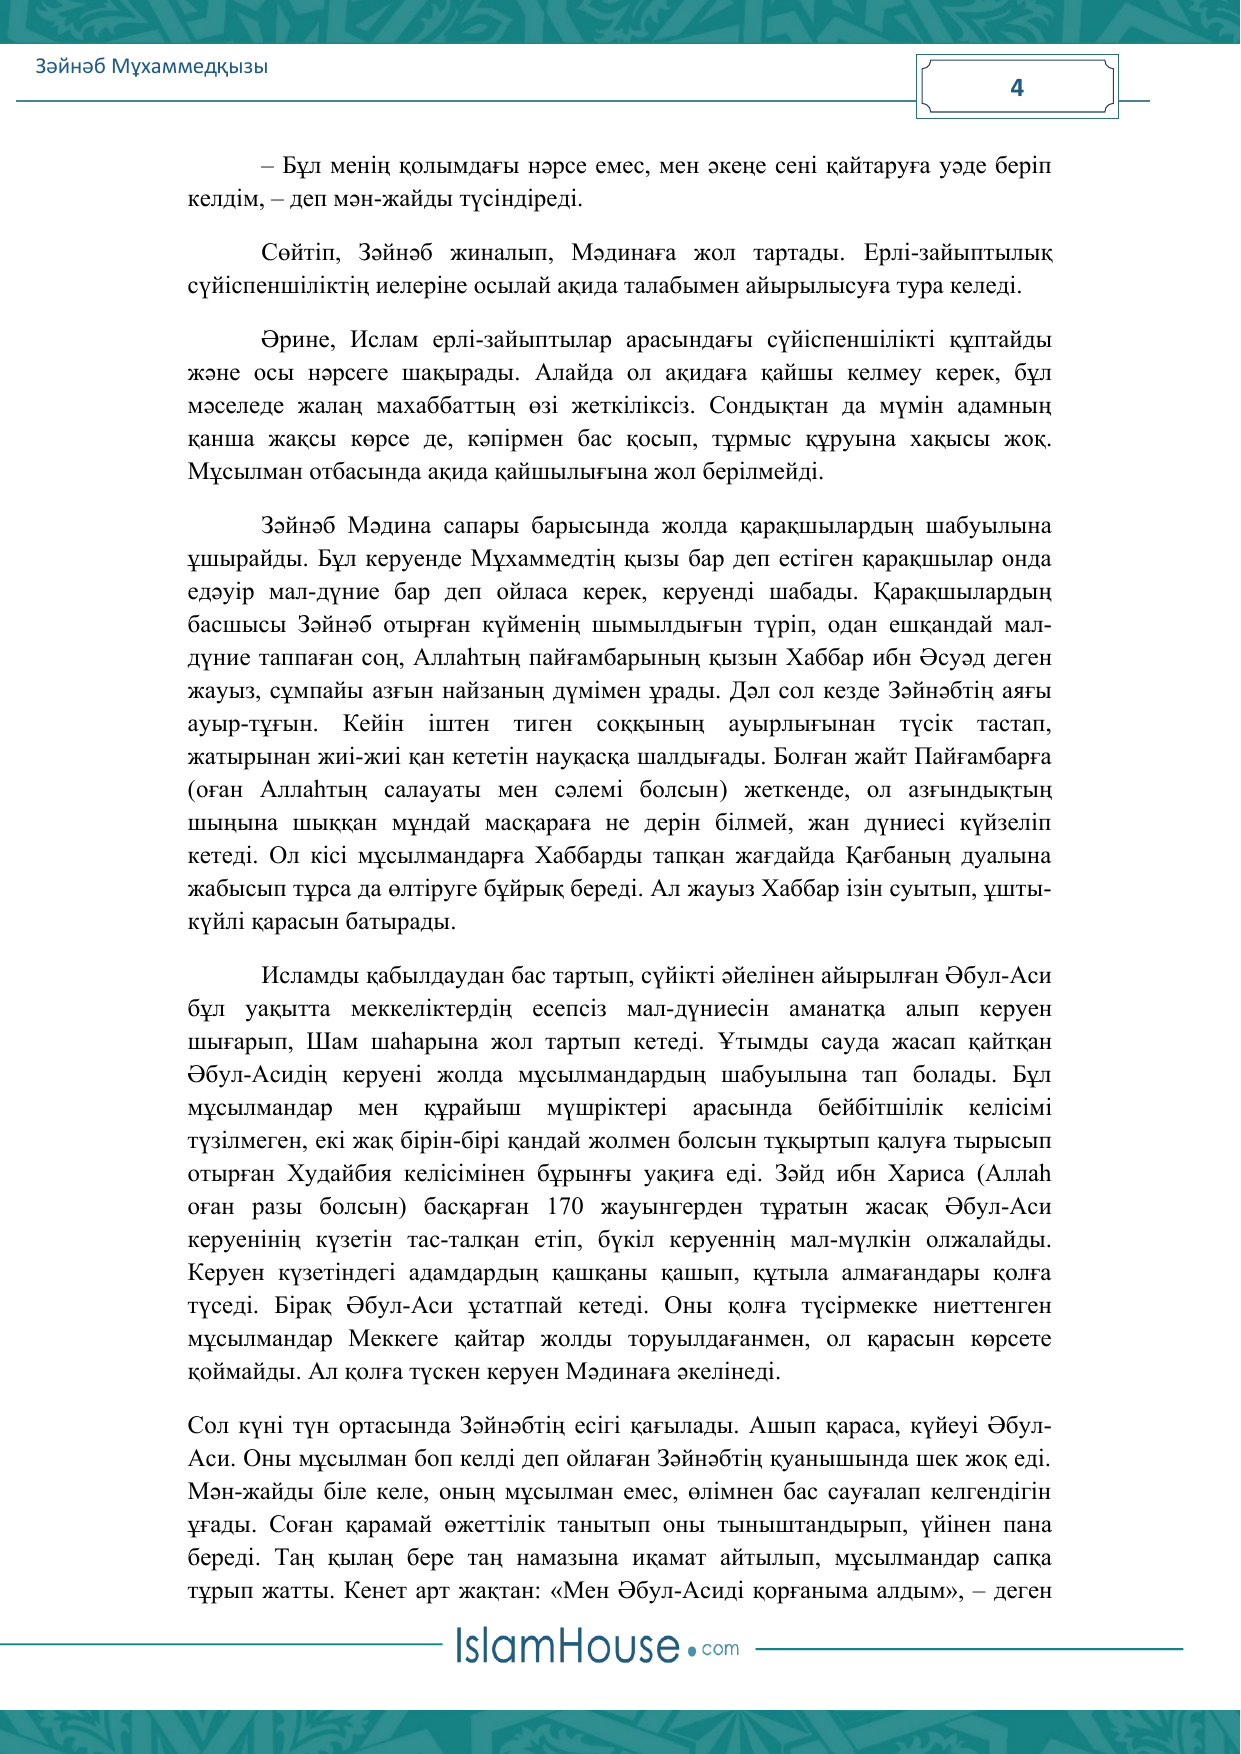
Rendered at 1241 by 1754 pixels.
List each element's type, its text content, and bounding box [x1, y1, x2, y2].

text Исламды қабылдаудан бас тартып, сүйікті әйелінен айырылған Әбул-Аси бұл уақытта меккеліктердің есепсіз мал-дүниесін аманатқа алып керуен шығарып, Шам шаһарына жол тартып кетеді. Ұтымды сауда жасап қайтқан Әбул-Асидің керуені жолда мұсылмандардың шабуылына тап болады. Бұл мұсылмандар мен құрайыш мүшріктері арасында бейбітшілік келісімі түзілмеген, екі жақ бірін-бірі қандай жолмен болсын тұқыртып қалуға тырысып отырған Худайбия келісімінен бұрынғы уақиға еді. Зәйд ибн Хариса (Аллаһ оған разы болсын) басқарған 170 жауынгерден тұратын жасақ Әбул-Аси керуенінің күзетін тас-талқан етіп, бүкіл керуеннің мал-мүлкін олжалайды. Керуен күзетіндегі адамдардың қашқаны қашып, құтыла алмағандары қолға түседі. Бірақ Әбул-Аси ұстатпай кетеді. Оны қолға түсірмекке ниеттенген мұсылмандар Меккеге қайтар жолды торуылдағанмен, ол қарасын көрсете қоймайды. Ал қолға түскен керуен Мәдинаға әкелінеді. [187, 960, 1053, 1385]
picture [0, 1710, 1241, 1754]
picture [447, 1620, 1184, 1672]
text Зәйнәб Мәдина сапары барысында жолда қарақшылардың шабуылына ұшырайды. Бұл керуенде Мұхаммедтің қызы бар деп естіген қарақшылар онда едәуір мал-дүние бар деп ойласа керек, керуенді шабады. Қарақшылардың басшысы Зәйнәб отырған күйменің шымылдығын түріп, одан ешқандай мал-дүние таппаған соң, Аллаһтың пайғамбарының қызын Хаббар ибн Әсуәд деген жауыз, сұмпайы азғын найзаның дүмімен ұрады. Дәл сол кезде Зәйнәбтің аяғы ауыр-тұғын. Кейін іштен тиген соққының ауырлығынан түсік тастап, жатырынан жиі-жиі қан кететін науқасқа шалдығады. Болған жайт Пайғамбарға (оған Аллаһтың салауаты мен сәлемі болсын) жеткенде, ол азғындықтың шыңына шыққан мұндай масқараға не дерін білмей, жан дүниесі күйзеліп кетеді. Ол кісі мұсылмандарға Хаббарды тапқан жағдайда Қағбаның дуалына жабысып тұрса да өлтіруге бұйрық береді. Ал жауыз Хаббар ізін суытып, ұшты-күйлі қарасын батырады. [187, 510, 1053, 935]
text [187, 1410, 1053, 1604]
picture [0, 0, 1240, 44]
text Сөйтіп, Зәйнәб жиналып, Мәдинаға жол тартады. Ерлі-зайыптылық сүйіспеншіліктің иелеріне осылай ақида талабымен айырылысуға тура келеді. [187, 237, 1053, 299]
text Әрине, Ислам ерлі-зайыптылар арасындағы сүйіспеншілікті құптайды және осы нәрсеге шақырады. Алайда ол ақидаға қайшы келмеу керек, бұл мәселеде жалаң махаббаттың өзі жеткіліксіз. Сондықтан да мүмін адамның қанша жақсы көрсе де, кәпірмен бас қосып, тұрмыс құруына хақысы жоқ. Мұсылман отбасында ақида қайшылығына жол берілмейді. [187, 324, 1053, 484]
picture [0, 1618, 443, 1665]
text – Бұл менің қолымдағы нәрсе емес, мен әкеңе сені қайтаруға уәде беріп келдім, – деп мән-жайды түсіндіреді. [187, 150, 1053, 212]
